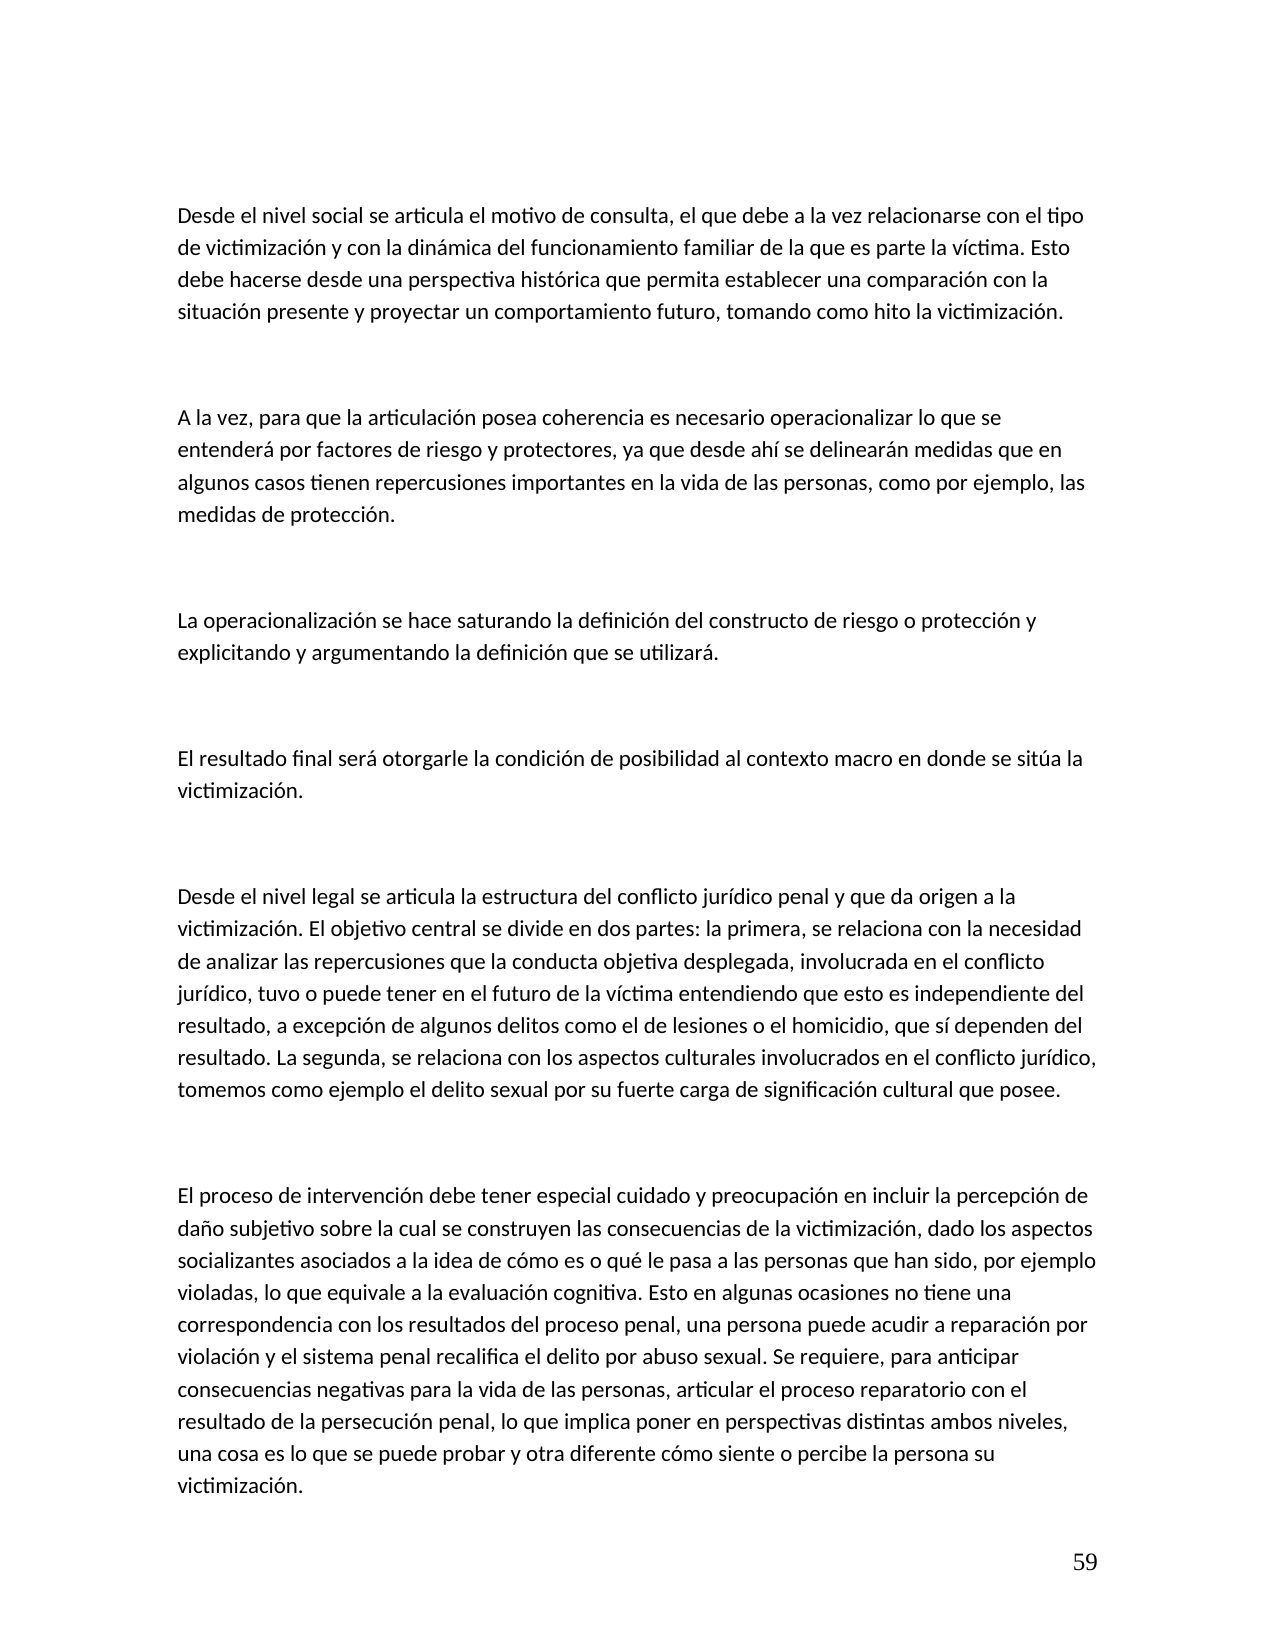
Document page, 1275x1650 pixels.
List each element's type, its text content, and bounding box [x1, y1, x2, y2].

text El proceso de intervención debe tener especial cuidado y preocupación en incluir la percepción de daño subjetivo sobre la cual se construyen las consecuencias de la victimización, dado los aspectos socializantes asociados a la idea de cómo es o qué le pasa a las personas que han sido, por ejemplo violadas, lo que equivale a la evaluación cognitiva. Esto en algunas ocasiones no tiene una correspondencia con los resultados del proceso penal, una persona puede acudir a reparación por violación y el sistema penal recalifica el delito por abuso sexual. Se requiere, para anticipar consecuencias negativas para la vida de las personas, articular el proceso reparatorio con el resultado de la persecución penal, lo que implica poner en perspectivas distintas ambos niveles, una cosa es lo que se puede probar y otra diferente cómo siente o percibe la persona su victimización. [177, 1182, 1098, 1499]
text A la vez, para que la articulación posea coherencia es necesario operacionalizar lo que se entenderá por factores de riesgo y protectores, ya que desde ahí se delinearán medidas que en algunos casos tienen repercusiones importantes en la vida de las personas, como por ejemplo, las medidas de protección. [177, 403, 1098, 528]
text El resultado final será otorgarle la condición de posibilidad al contexto macro en donde se sitúa la victimización. [177, 744, 1098, 804]
text La operacionalización se hace saturando la definición del constructo de riesgo o protección y explicitando y argumentando la definición que se utilizará. [177, 606, 1098, 666]
text Desde el nivel legal se articula la estructura del conflicto jurídico penal y que da origen a la victimización. El objetivo central se divide en dos partes: la primera, se relaciona con la necesidad de analizar las repercusiones que la conducta objetiva desplegada, involucrada en el conflicto jurídico, tuvo o puede tener en el futuro de la víctima entendiendo que esto es independiente del resultado, a excepción de algunos delitos como el de lesiones o el homicidio, que sí dependen del resultado. La segunda, se relaciona con los aspectos culturales involucrados en el conflicto jurídico, tomemos como ejemplo el delito sexual por su fuerte carga de significación cultural que posee. [177, 882, 1098, 1103]
text Desde el nivel social se articula el motivo de consulta, el que debe a la vez relacionarse con el tipo de victimización y con la dinámica del funcionamiento familiar de la que es parte la víctima. Esto debe hacerse desde una perspectiva histórica que permita establecer una comparación con la situación presente y proyectar un comportamiento futuro, tomando como hito la victimización. [177, 201, 1098, 325]
